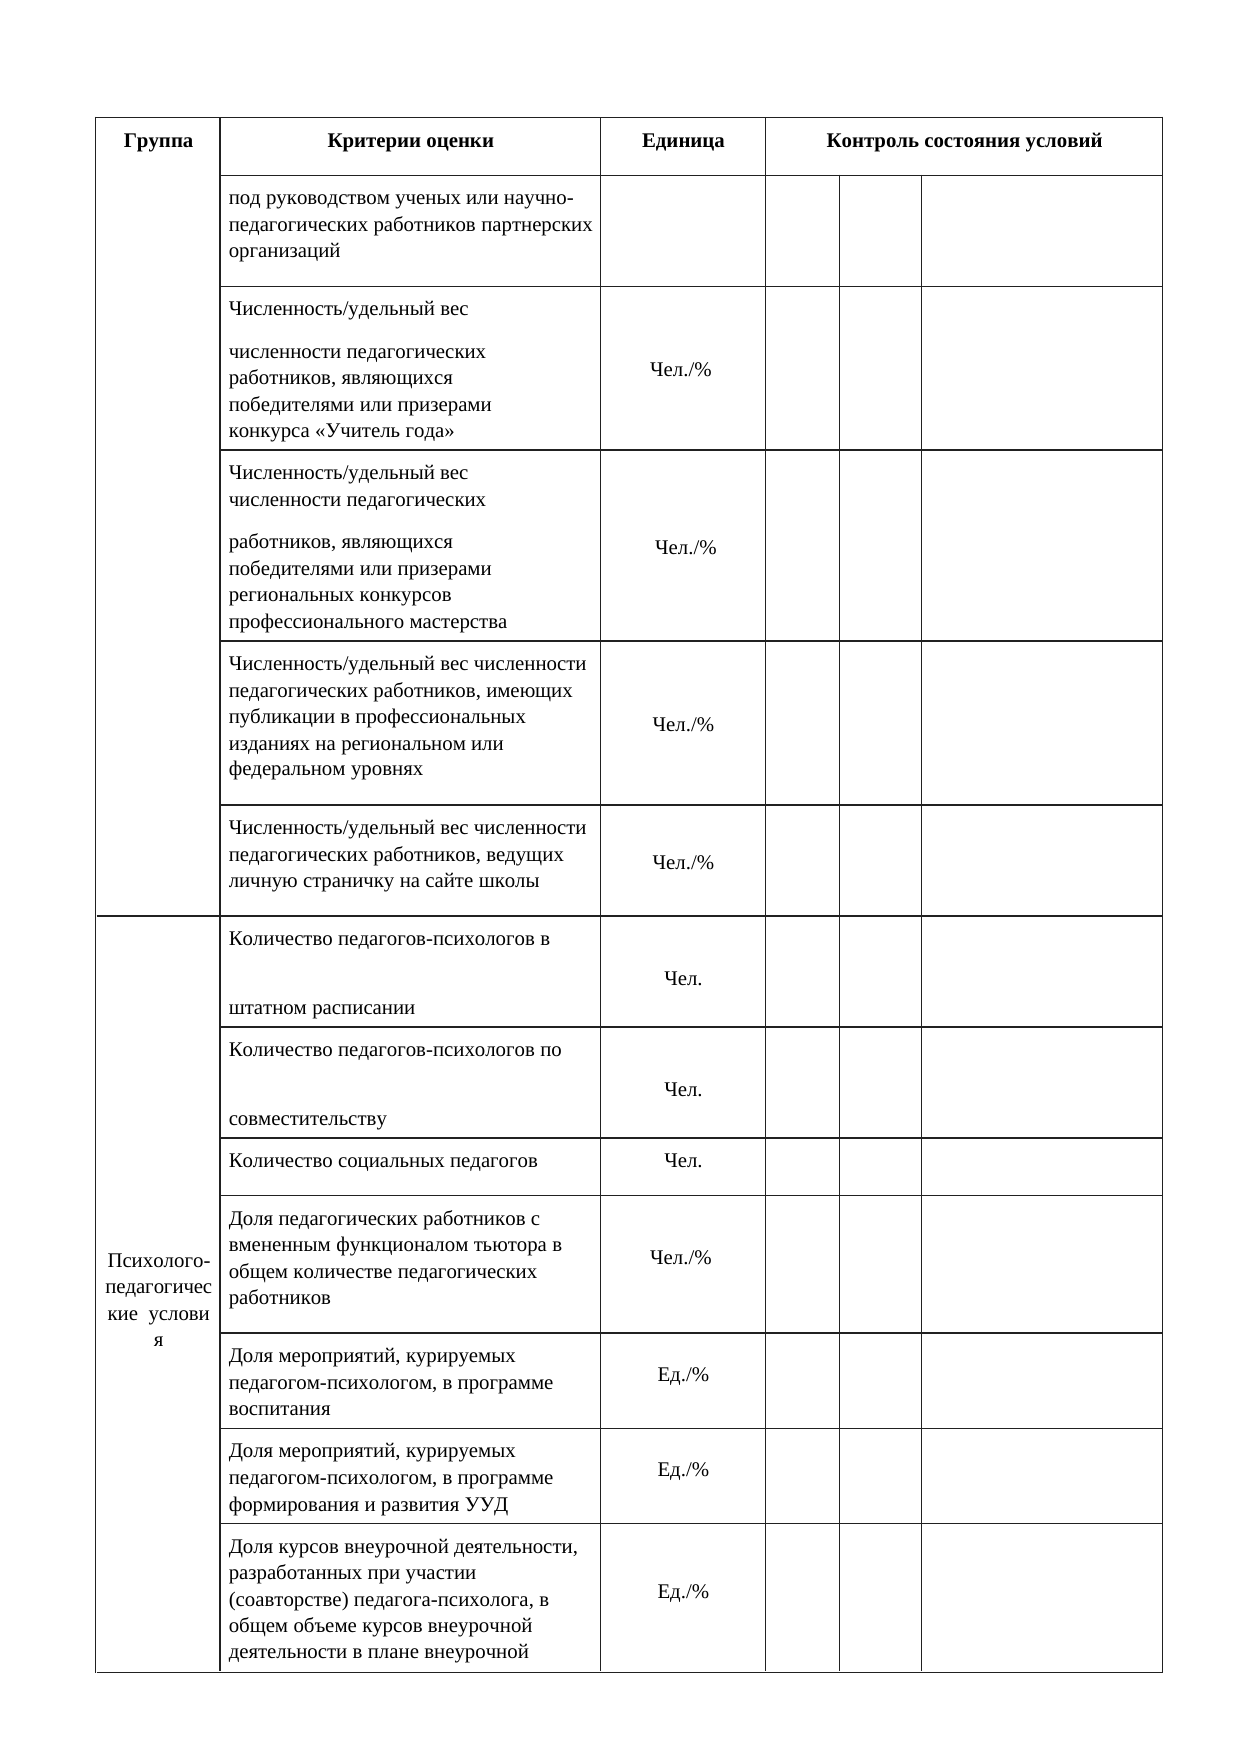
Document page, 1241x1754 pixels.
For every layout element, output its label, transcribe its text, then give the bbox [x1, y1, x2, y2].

table_cell Доля мероприятий, курируемых педагогом-психологом, в программе воспитания [221, 1334, 600, 1427]
table_cell [766, 917, 839, 1026]
table_header Критерии оценки [221, 118, 600, 174]
table_cell [766, 806, 839, 915]
table_cell [922, 1028, 1162, 1137]
table_cell [922, 1524, 1162, 1671]
table_header Группа [96, 118, 219, 915]
table_cell Количество социальных педагогов [221, 1139, 600, 1195]
table_cell [766, 1429, 839, 1523]
table_cell Количество педагогов-психологов по совместительству [221, 1028, 600, 1137]
table_cell Чел./% [601, 451, 765, 640]
table_cell Доля педагогических работников с вмененным функционалом тьютора в общем количестве педагогических работников [221, 1196, 600, 1332]
table_cell [840, 1524, 921, 1671]
table_cell [922, 806, 1162, 915]
table_cell [840, 451, 921, 640]
table_cell [766, 1139, 839, 1195]
table_cell [922, 176, 1162, 286]
table_cell [840, 917, 921, 1026]
table_cell Ед./% [601, 1334, 765, 1427]
table_cell [922, 1334, 1162, 1427]
table_cell под руководством ученых или научно- педагогических работников партнерских организаций [221, 176, 600, 286]
table_cell Чел./% [601, 1196, 765, 1332]
table_cell [601, 176, 765, 286]
table_cell Численность/удельный вес численности педагогических работников, имеющих публикации в профессиональных изданиях на региональном или федеральном уровнях [221, 642, 600, 804]
table_cell [922, 287, 1162, 449]
table_cell [766, 1334, 839, 1427]
table_cell [922, 1139, 1162, 1195]
table_cell Чел. [601, 917, 765, 1026]
table_cell [840, 806, 921, 915]
table_cell Численность/удельный вес численности педагогических работников, являющихся победителями или призерами конкурса «Учитель года» [221, 287, 600, 449]
table_cell [766, 451, 839, 640]
table_cell [922, 451, 1162, 640]
table_cell Количество педагогов-психологов в штатном расписании [221, 917, 600, 1026]
table_cell [840, 1334, 921, 1427]
table_cell Чел./% [601, 806, 765, 915]
table_cell Численность/удельный вес численности педагогических работников, являющихся победителями или призерами региональных конкурсов профессионального мастерства [221, 451, 600, 640]
table_cell [840, 176, 921, 286]
table_cell [766, 1028, 839, 1137]
table_cell [922, 1429, 1162, 1523]
table_cell [840, 1028, 921, 1137]
table_cell [840, 287, 921, 449]
table_cell [766, 1524, 839, 1671]
table_header Единица [601, 118, 765, 174]
table_cell [840, 642, 921, 804]
table_cell Доля курсов внеурочной деятельности, разработанных при участии (соавторстве) педагога-психолога, в общем объеме курсов внеурочной деятельности в плане внеурочной [221, 1524, 600, 1671]
table_cell Чел. [601, 1139, 765, 1195]
table_cell Чел. [601, 1028, 765, 1137]
table_cell Доля мероприятий, курируемых педагогом-психологом, в программе формирования и развития УУД [221, 1429, 600, 1523]
table_cell Чел./% [601, 287, 765, 449]
table_cell [922, 1196, 1162, 1332]
table_cell [922, 642, 1162, 804]
table_cell Ед./% [601, 1429, 765, 1523]
table_cell [840, 1139, 921, 1195]
table_cell [766, 176, 839, 286]
table_header Контроль состояния условий [766, 118, 1162, 174]
table_cell [766, 642, 839, 804]
table_cell Чел./% [601, 642, 765, 804]
table_cell [840, 1429, 921, 1523]
table_cell [766, 1196, 839, 1332]
table_cell [840, 1196, 921, 1332]
table_cell Ед./% [601, 1524, 765, 1671]
table_cell Психолого- педагогичес кие услови я [96, 916, 219, 1671]
table_cell [766, 287, 839, 449]
table_cell Численность/удельный вес численности педагогических работников, ведущих личную страничку на сайте школы [221, 806, 600, 915]
table_cell [922, 917, 1162, 1026]
